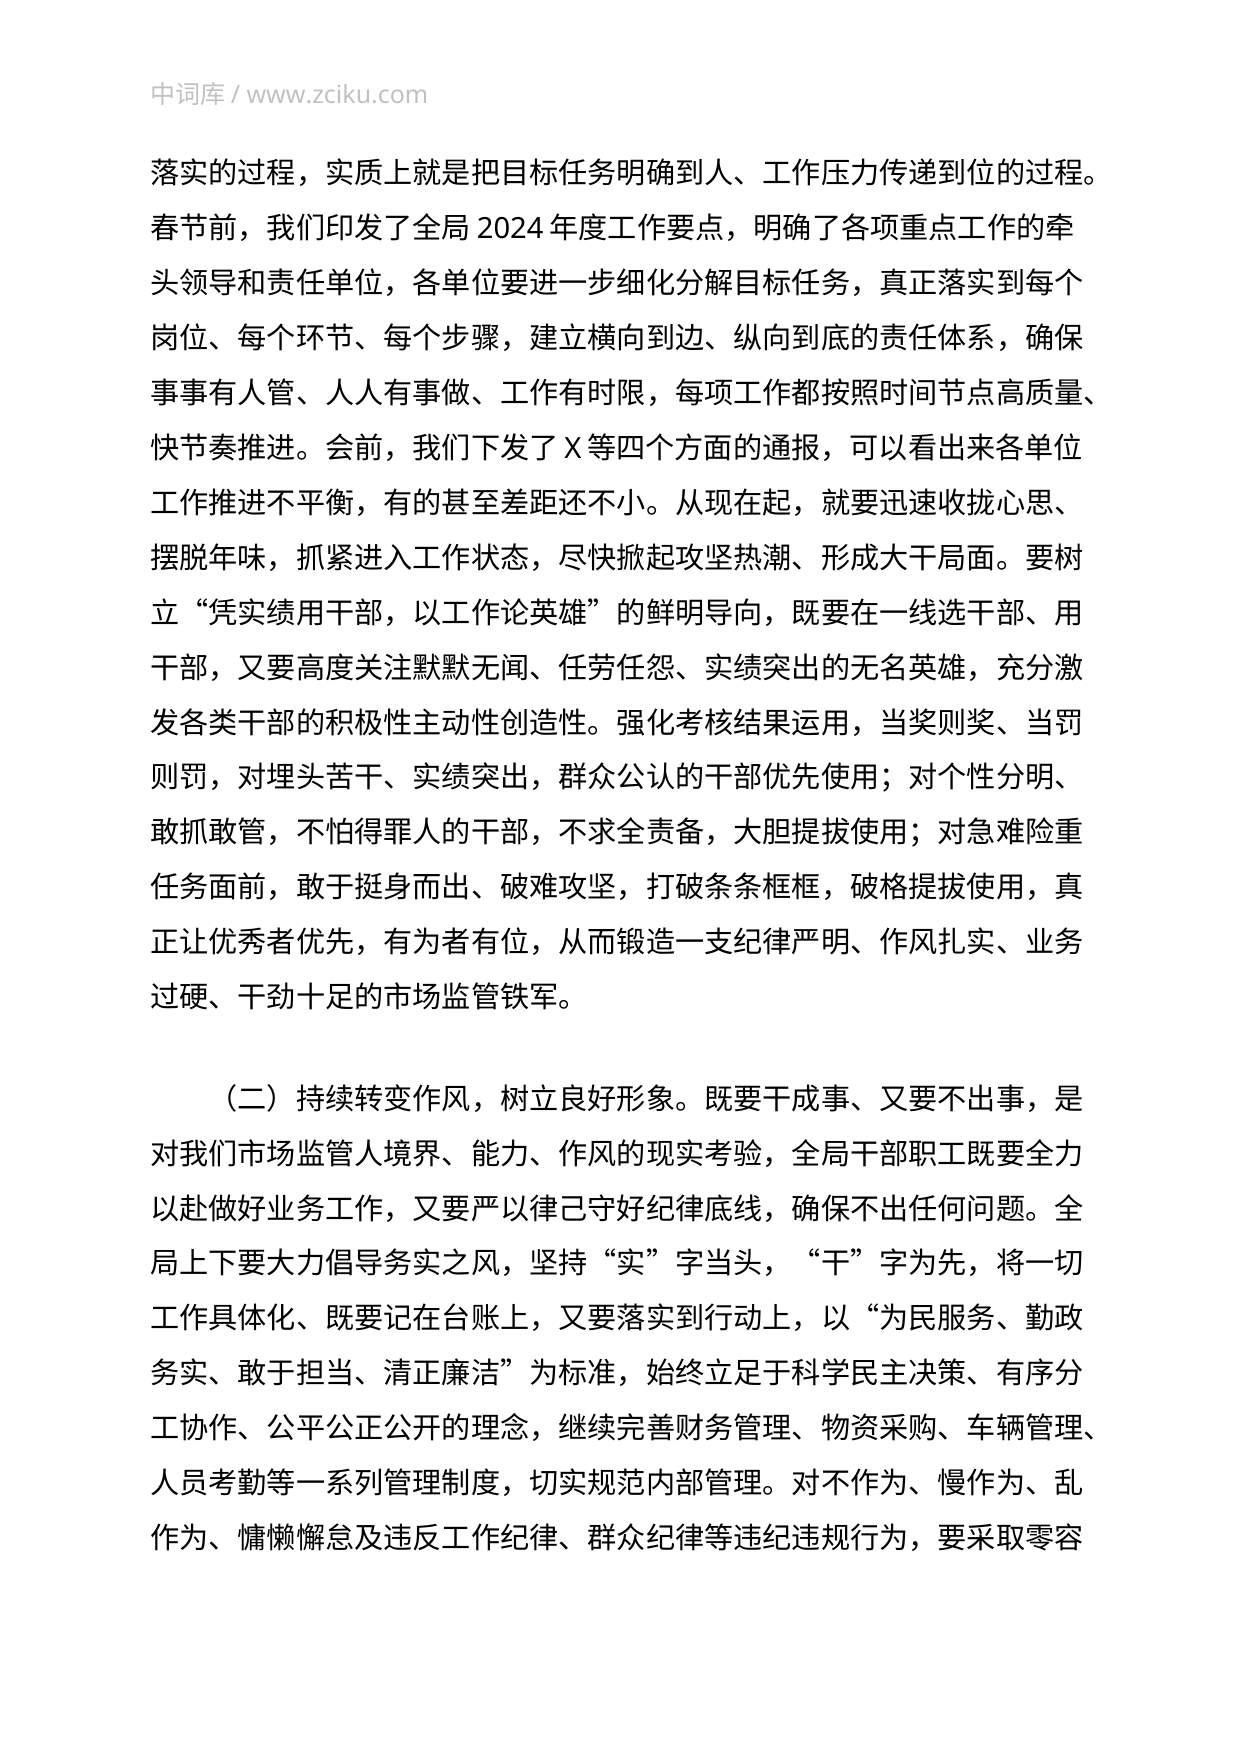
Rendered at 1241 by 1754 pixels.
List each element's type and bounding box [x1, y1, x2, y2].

text [150, 1075, 1090, 1557]
text [150, 150, 1090, 1016]
